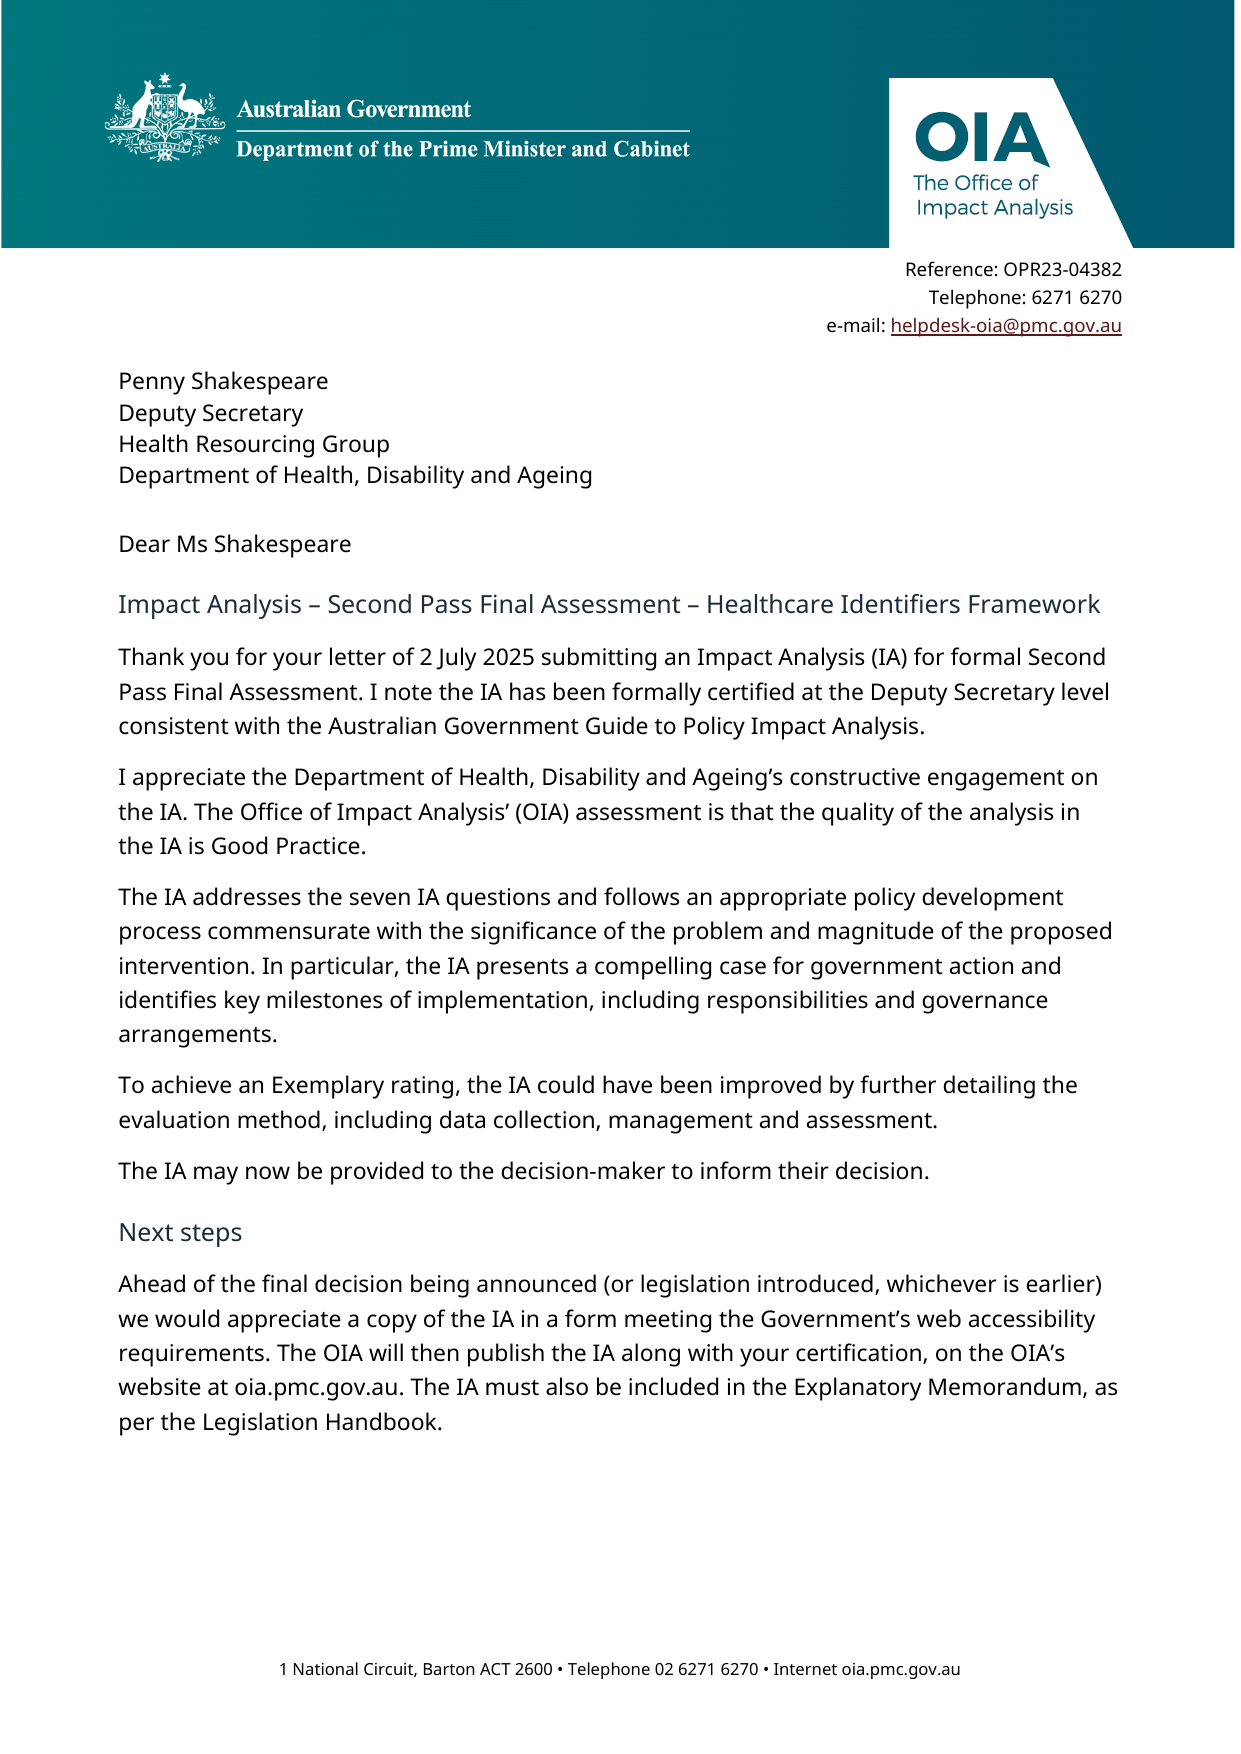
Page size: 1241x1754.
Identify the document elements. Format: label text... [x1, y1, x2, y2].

text Department of Health, Disability and Ageing [118, 459, 1122, 490]
text I appreciate the Department of Health, Disability and Ageing’s constructive engagement on the IA. The Office of Impact Analysis’ (OIA) assessment is that the quality of the analysis in the IA is Good Practice. [118, 761, 1122, 861]
picture [0, 0, 1138, 247]
text Dear Ms Shakespeare [118, 528, 1122, 559]
subtitle Impact Analysis – Second Pass Final Assessment – Healthcare Identifiers Framework [118, 587, 1122, 621]
text e-mail: helpdesk-oia@pmc.gov.au [118, 312, 1122, 338]
text Thank you for your letter of 2 July 2025 submitting an Impact Analysis (IA) for formal Second Pass Final Assessment. I note the IA has been formally certified at the Deputy Secretary level consistent with the Australian Government Guide to Policy Impact Analysis. [118, 641, 1122, 741]
text Penny Shakespeare [118, 365, 1122, 397]
text Telephone: 6271 6270 [118, 284, 1122, 310]
text The IA addresses the seven IA questions and follows an appropriate policy development process commensurate with the significance of the problem and magnitude of the proposed intervention. In particular, the IA presents a compelling case for government action and identifies key milestones of implementation, including responsibilities and governance arrangements. [118, 881, 1122, 1049]
subtitle Next steps [118, 1214, 1122, 1248]
text Reference: OPR23-04382 [118, 247, 1122, 282]
picture [1134, 75, 1146, 80]
text To achieve an Exemplary rating, the IA could have been improved by further detailing the evaluation method, including data collection, management and assessment. [118, 1069, 1122, 1135]
text The IA may now be provided to the decision-maker to inform their decision. [118, 1155, 1122, 1186]
text Health Resourcing Group [118, 428, 1122, 459]
text Ahead of the final decision being announced (or legislation introduced, whichever is earlier) we would appreciate a copy of the IA in a form meeting the Government’s web accessibility requirements. The OIA will then publish the IA along with your certification, on the OIA’s website at oia.pmc.gov.au. The IA must also be included in the Explanatory Memorandum, as per the Legislation Handbook. [118, 1268, 1122, 1437]
text Deputy Secretary [118, 397, 1122, 428]
